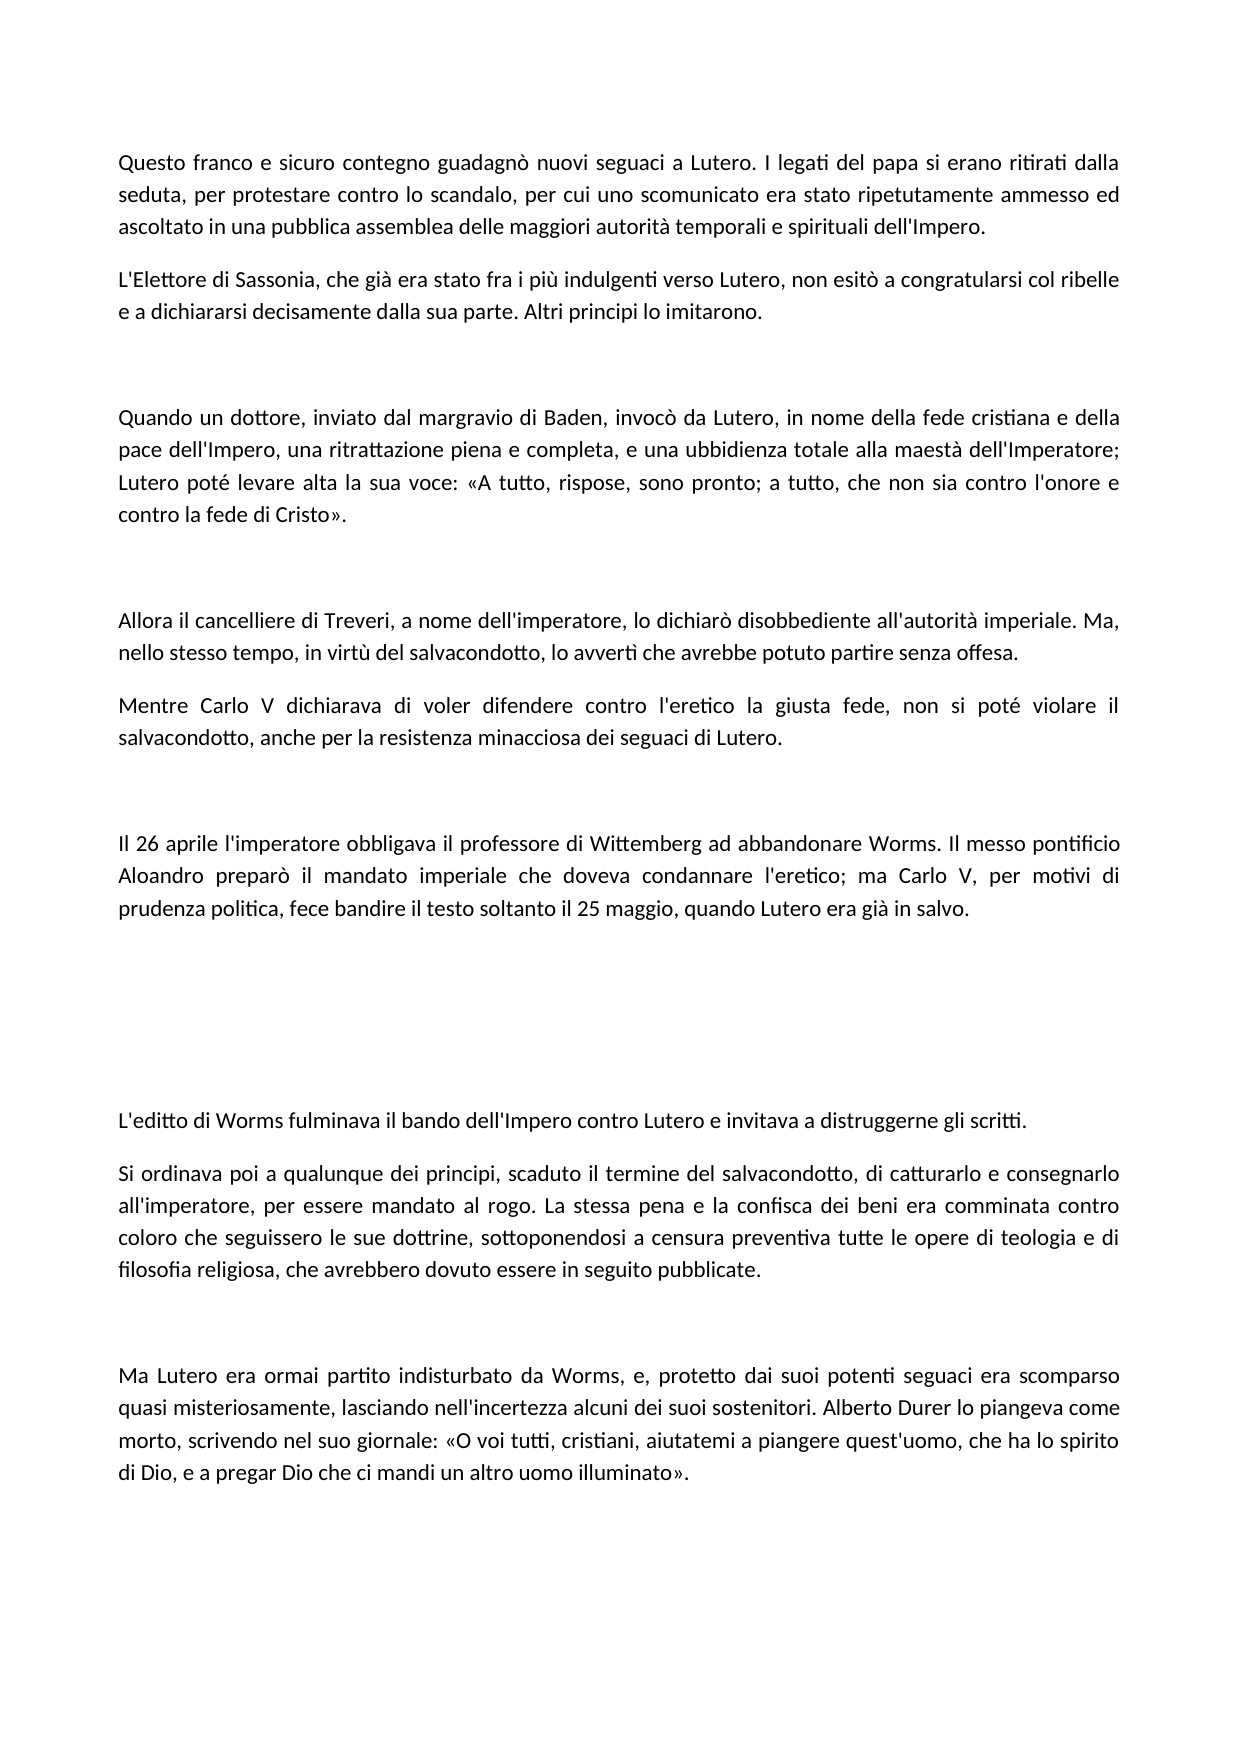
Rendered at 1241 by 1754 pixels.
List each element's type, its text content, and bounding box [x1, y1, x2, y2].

text Questo franco e sicuro contegno guadagnò nuovi seguaci a Lutero. I legati del papa si erano ritirati dalla seduta, per protestare contro lo scandalo, per cui uno scomunicato era stato ripetutamente ammesso ed ascoltato in una pubblica assemblea delle maggiori autorità temporali e spirituali dell'Impero. [118, 148, 1122, 240]
text Allora il cancelliere di Treveri, a nome dell'imperatore, lo dichiarò disobbediente all'autorità imperiale. Ma, nello stesso tempo, in virtù del salvacondotto, lo avvertì che avrebbe potuto partire senza offesa. [118, 606, 1122, 666]
text Mentre Carlo V dichiarava di voler difendere contro l'eretico la giusta fede, non si poté violare il salvacondotto, anche per la resistenza minacciosa dei seguaci di Lutero. [118, 691, 1122, 751]
text Il 26 aprile l'imperatore obbligava il professore di Wittemberg ad abbandonare Worms. Il messo pontificio Aloandro preparò il mandato imperiale che doveva condannare l'eretico; ma Carlo V, per motivi di prudenza politica, fece bandire il testo soltanto il 25 maggio, quando Lutero era già in salvo. [118, 829, 1122, 922]
text Si ordinava poi a qualunque dei principi, scaduto il termine del salvacondotto, di catturarlo e consegnarlo all'imperatore, per essere mandato al rogo. La stessa pena e la confisca dei beni era comminata contro coloro che seguissero le sue dottrine, sottoponendosi a censura preventiva tutte le opere di teologia e di filosofia religiosa, che avrebbero dovuto essere in seguito pubblicate. [118, 1159, 1122, 1283]
text L'Elettore di Sassonia, che già era stato fra i più indulgenti verso Lutero, non esitò a congratularsi col ribelle e a dichiararsi decisamente dalla sua parte. Altri principi lo imitarono. [118, 265, 1122, 325]
text Ma Lutero era ormai partito indisturbato da Worms, e, protetto dai suoi potenti seguaci era scomparso quasi misteriosamente, lasciando nell'incertezza alcuni dei suoi sostenitori. Alberto Durer lo piangeva come morto, scrivendo nel suo giornale: «O voi tutti, cristiani, aiutatemi a piangere quest'uomo, che ha lo spirito di Dio, e a pregar Dio che ci mandi un altro uomo illuminato». [118, 1361, 1122, 1486]
text L'editto di Worms fulminava il bando dell'Impero contro Lutero e invitava a distruggerne gli scritti. [118, 1106, 1122, 1134]
text Quando un dottore, inviato dal margravio di Baden, invocò da Lutero, in nome della fede cristiana e della pace dell'Impero, una ritrattazione piena e completa, e una ubbidienza totale alla maestà dell'Imperatore; Lutero poté levare alta la sua voce: «A tutto, rispose, sono pronto; a tutto, che non sia contro l'onore e contro la fede di Cristo». [118, 403, 1122, 528]
